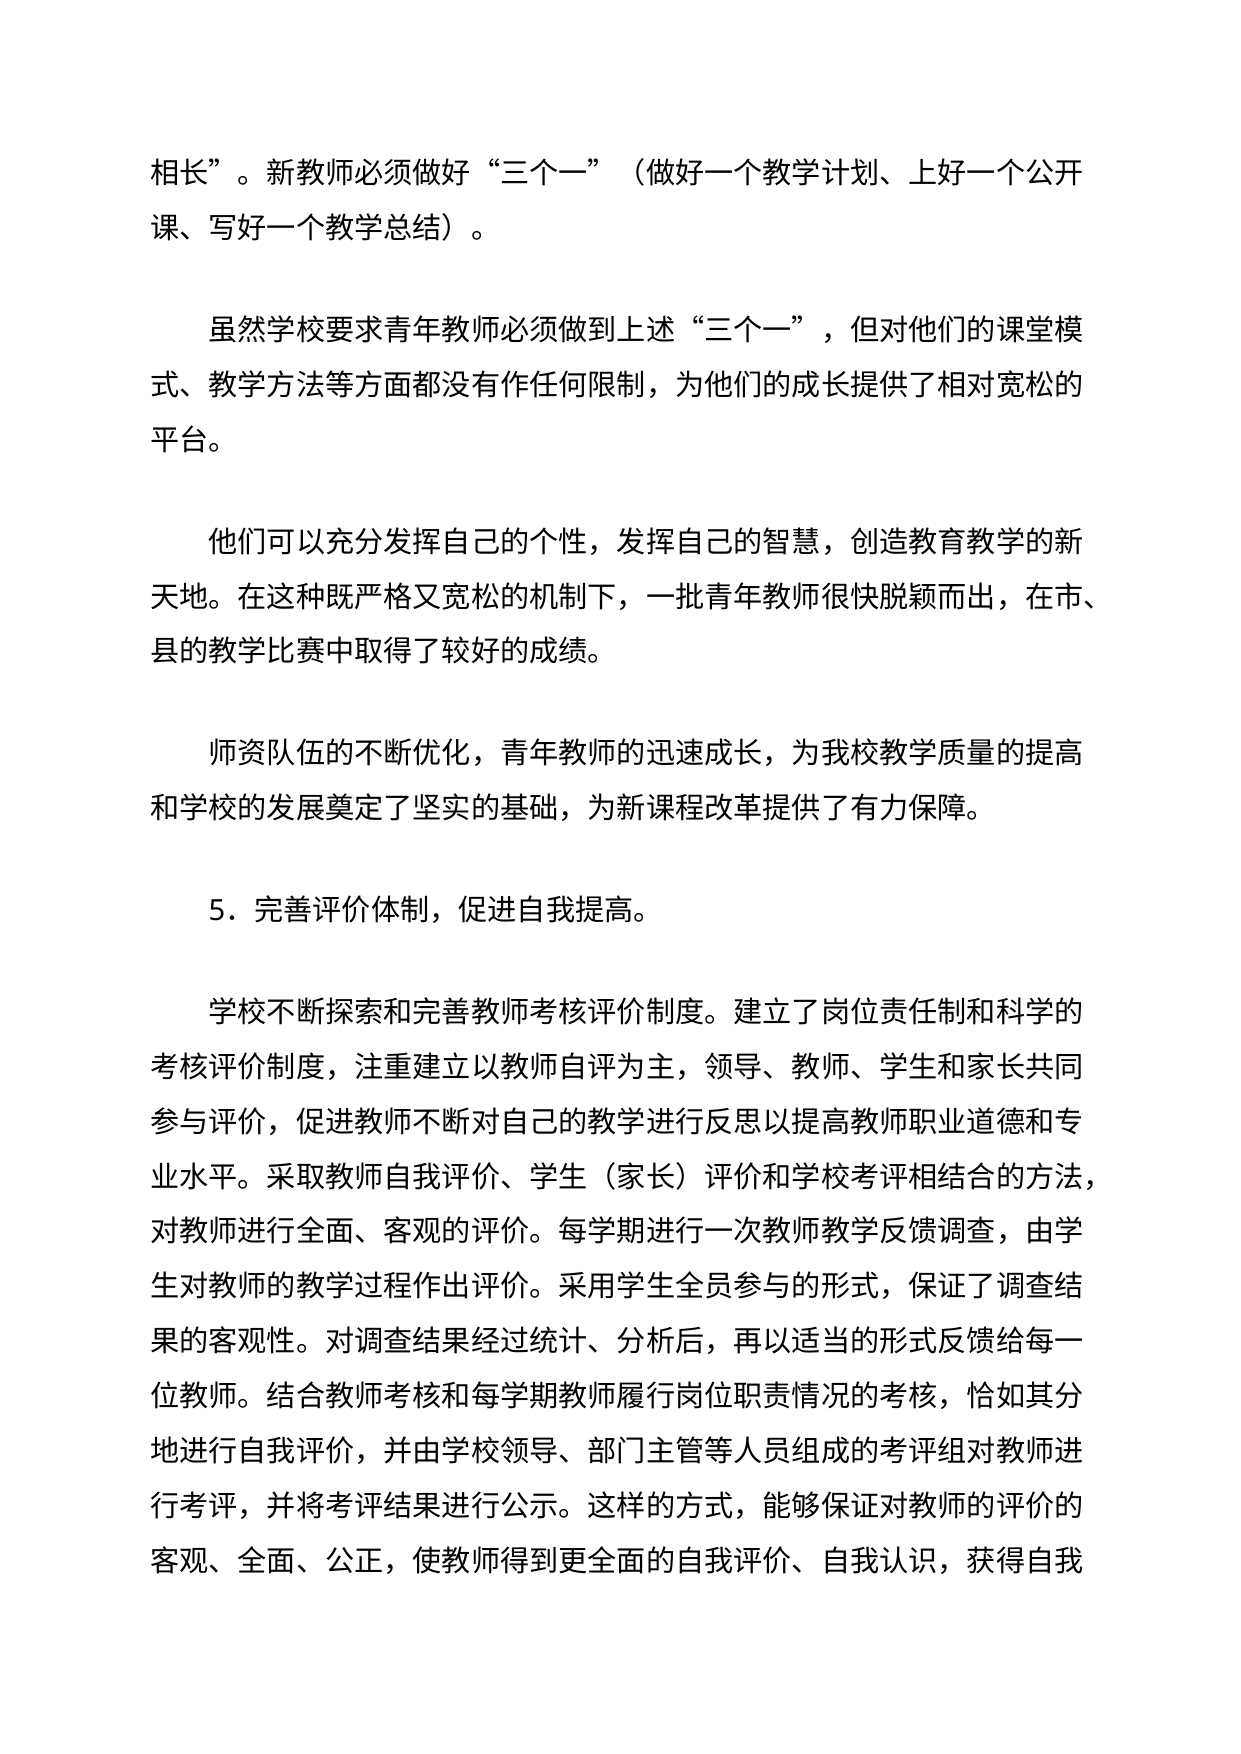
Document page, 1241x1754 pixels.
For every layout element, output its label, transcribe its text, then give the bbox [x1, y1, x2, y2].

text 5．完善评价体制，促进自我提高。 [150, 886, 1090, 929]
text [150, 150, 1090, 247]
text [150, 988, 1090, 1580]
text 他们可以充分发挥自己的个性，发挥自己的智慧，创造教育教学的新天地。在这种既严格又宽松的机制下，一批青年教师很快脱颖而出，在市、县的教学比赛中取得了较好的成绩。 [150, 518, 1090, 670]
text 虽然学校要求青年教师必须做到上述“三个一”，但对他们的课堂模式、教学方法等方面都没有作任何限制，为他们的成长提供了相对宽松的平台。 [150, 307, 1090, 459]
text 师资队伍的不断优化，青年教师的迅速成长，为我校教学质量的提高和学校的发展奠定了坚实的基础，为新课程改革提供了有力保障。 [150, 730, 1090, 827]
